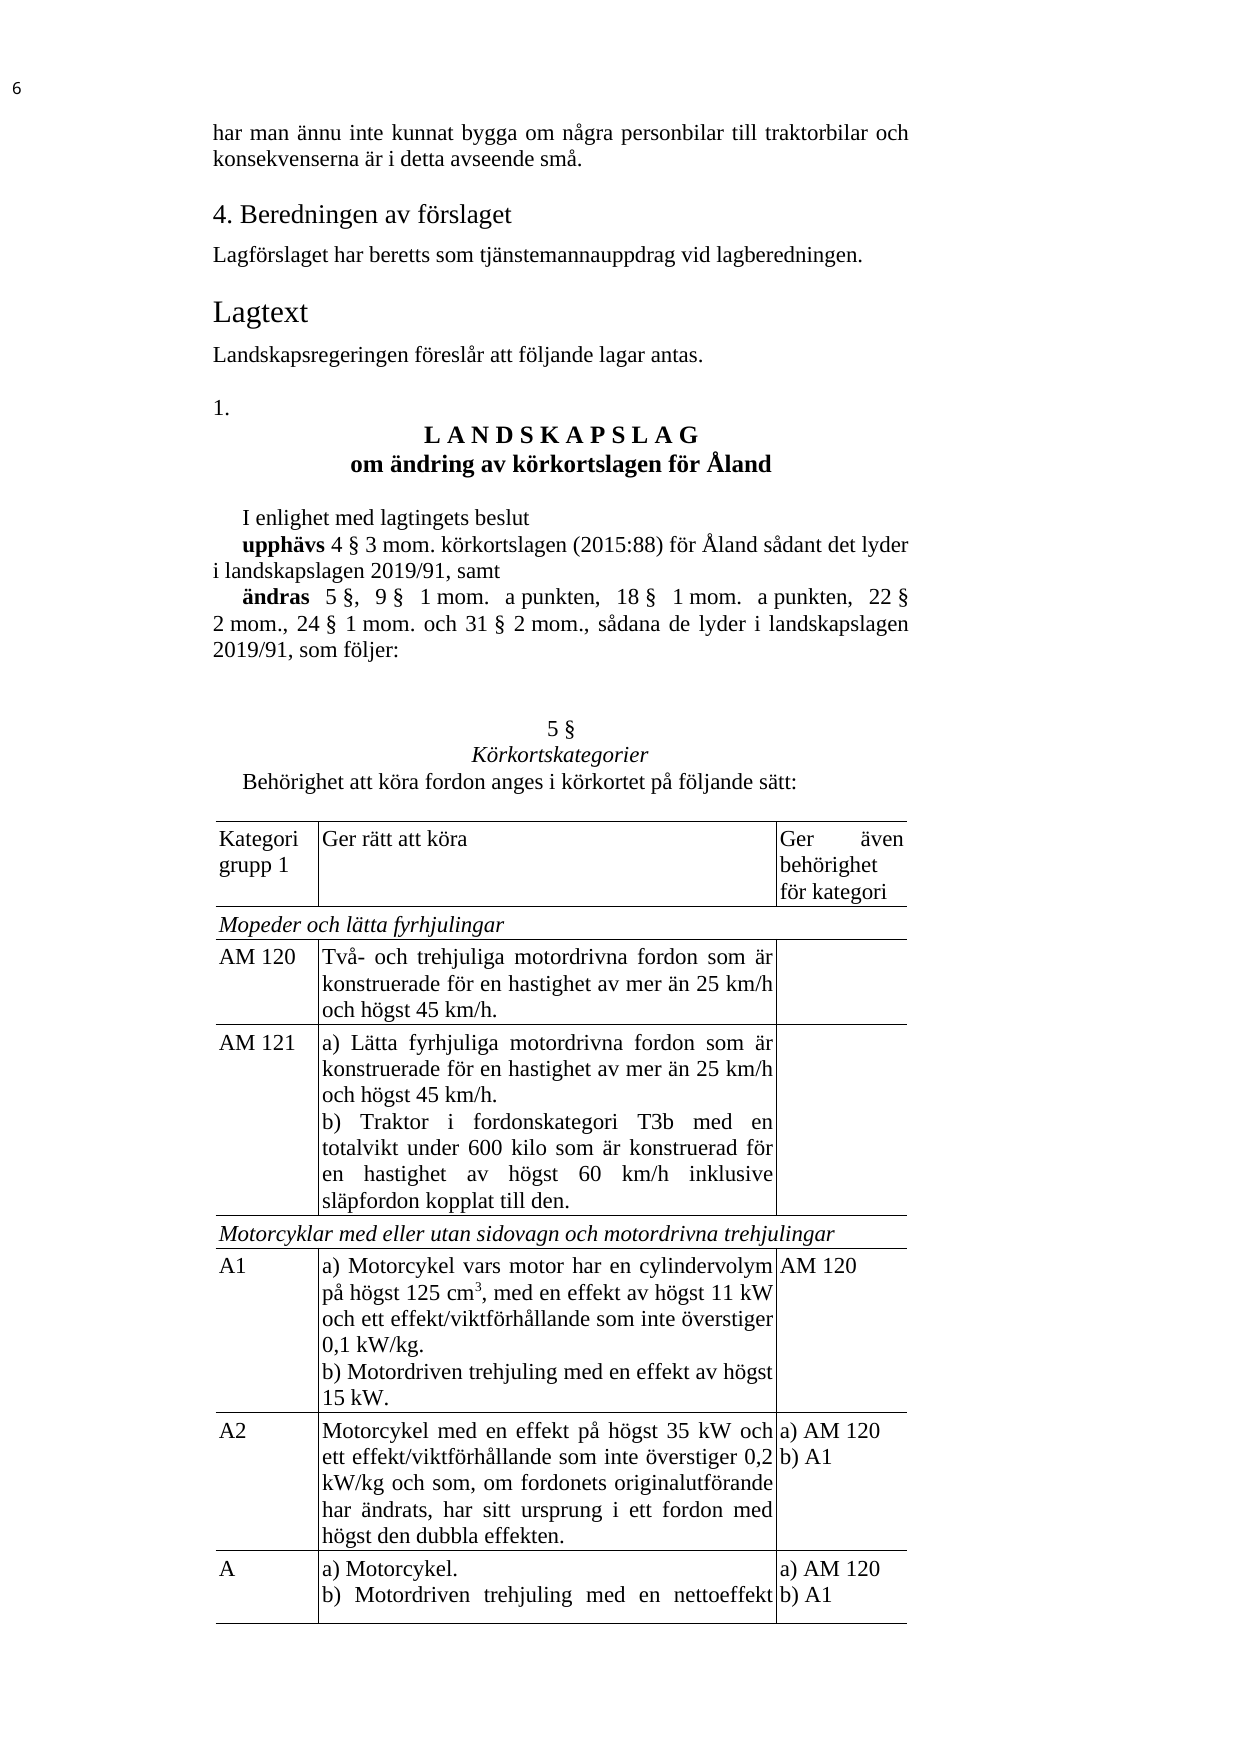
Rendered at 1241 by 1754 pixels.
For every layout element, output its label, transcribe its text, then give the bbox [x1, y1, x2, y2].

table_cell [777, 1551, 907, 1623]
table_cell a) Motorcykel vars motor har en cylindervolym på högst 125 cm3, med en effekt av högst 11 kW och ett effekt/viktförhållande som inte överstiger 0,1 kW/kg. b) Motordriven trehjuling med en effekt av högst 15 kW. [319, 1249, 776, 1412]
table_cell AM 121 [216, 1025, 318, 1215]
table_cell Motorcyklar med eller utan sidovagn och motordrivna trehjulingar [216, 1216, 907, 1248]
table_cell a) Lätta fyrhjuliga motordrivna fordon som är konstruerade för en hastighet av mer än 25 km/h och högst 45 km/h. b) Traktor i fordonskategori T3b med en totalvikt under 600 kilo som är konstruerad för en hastighet av högst 60 km/h inklusive släpfordon kopplat till den. [319, 1025, 776, 1215]
text 4. Beredningen av förslaget [213, 198, 909, 229]
text upphävs 4 § 3 mom. körkortslagen (2015:88) för Åland sådant det lyder i landskapslagen 2019/91, samt [213, 531, 909, 583]
table_header Ger även behörighet för kategori [777, 822, 907, 906]
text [213, 119, 909, 171]
text 1. [213, 394, 909, 421]
table_cell A2 [216, 1413, 318, 1550]
table_header Ger rätt att köra [319, 822, 776, 906]
table_cell A1 [216, 1249, 318, 1412]
table_cell Två- och trehjuliga motordrivna fordon som är konstruerade för en hastighet av mer än 25 km/h och högst 45 km/h. [319, 940, 776, 1024]
table_header Kategori grupp 1 [216, 822, 318, 906]
text Behörighet att köra fordon anges i körkortet på följande sätt: [213, 768, 909, 794]
table_cell a) AM 120 b) A1 [777, 1413, 907, 1550]
text Lagförslaget har beretts som tjänstemannauppdrag vid lagberedningen. [213, 241, 909, 267]
table_cell AM 120 [216, 940, 318, 1024]
text Landskapsregeringen föreslår att följande lagar antas. [213, 341, 909, 368]
text 5 § [213, 715, 909, 742]
text Körkortskategorier [213, 742, 909, 768]
table_cell AM 120 [777, 1249, 907, 1412]
table_cell [777, 940, 907, 1024]
table_cell Mopeder och lätta fyrhjulingar [216, 907, 907, 939]
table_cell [319, 1551, 776, 1623]
table_cell Motorcykel med en effekt på högst 35 kW och ett effekt/viktförhållande som inte överstiger 0,2 kW/kg och som, om fordonets originalutförande har ändrats, har sitt ursprung i ett fordon med högst den dubbla effekten. [319, 1413, 776, 1550]
text ändras 5 §, 9 § 1 mom. a punkten, 18 § 1 mom. a punkten, 22 § 2 mom., 24 § 1 mom. och 31 § 2 mom., sådana de lyder i landskapslagen 2019/91, som följer: [213, 583, 909, 662]
text L A N D S K A P S L A G om ändring av körkortslagen för Åland [213, 421, 909, 478]
table_cell A [216, 1551, 318, 1623]
table_cell [777, 1025, 907, 1215]
text I enlighet med lagtingets beslut [213, 504, 909, 531]
text Lagtext [213, 293, 909, 329]
